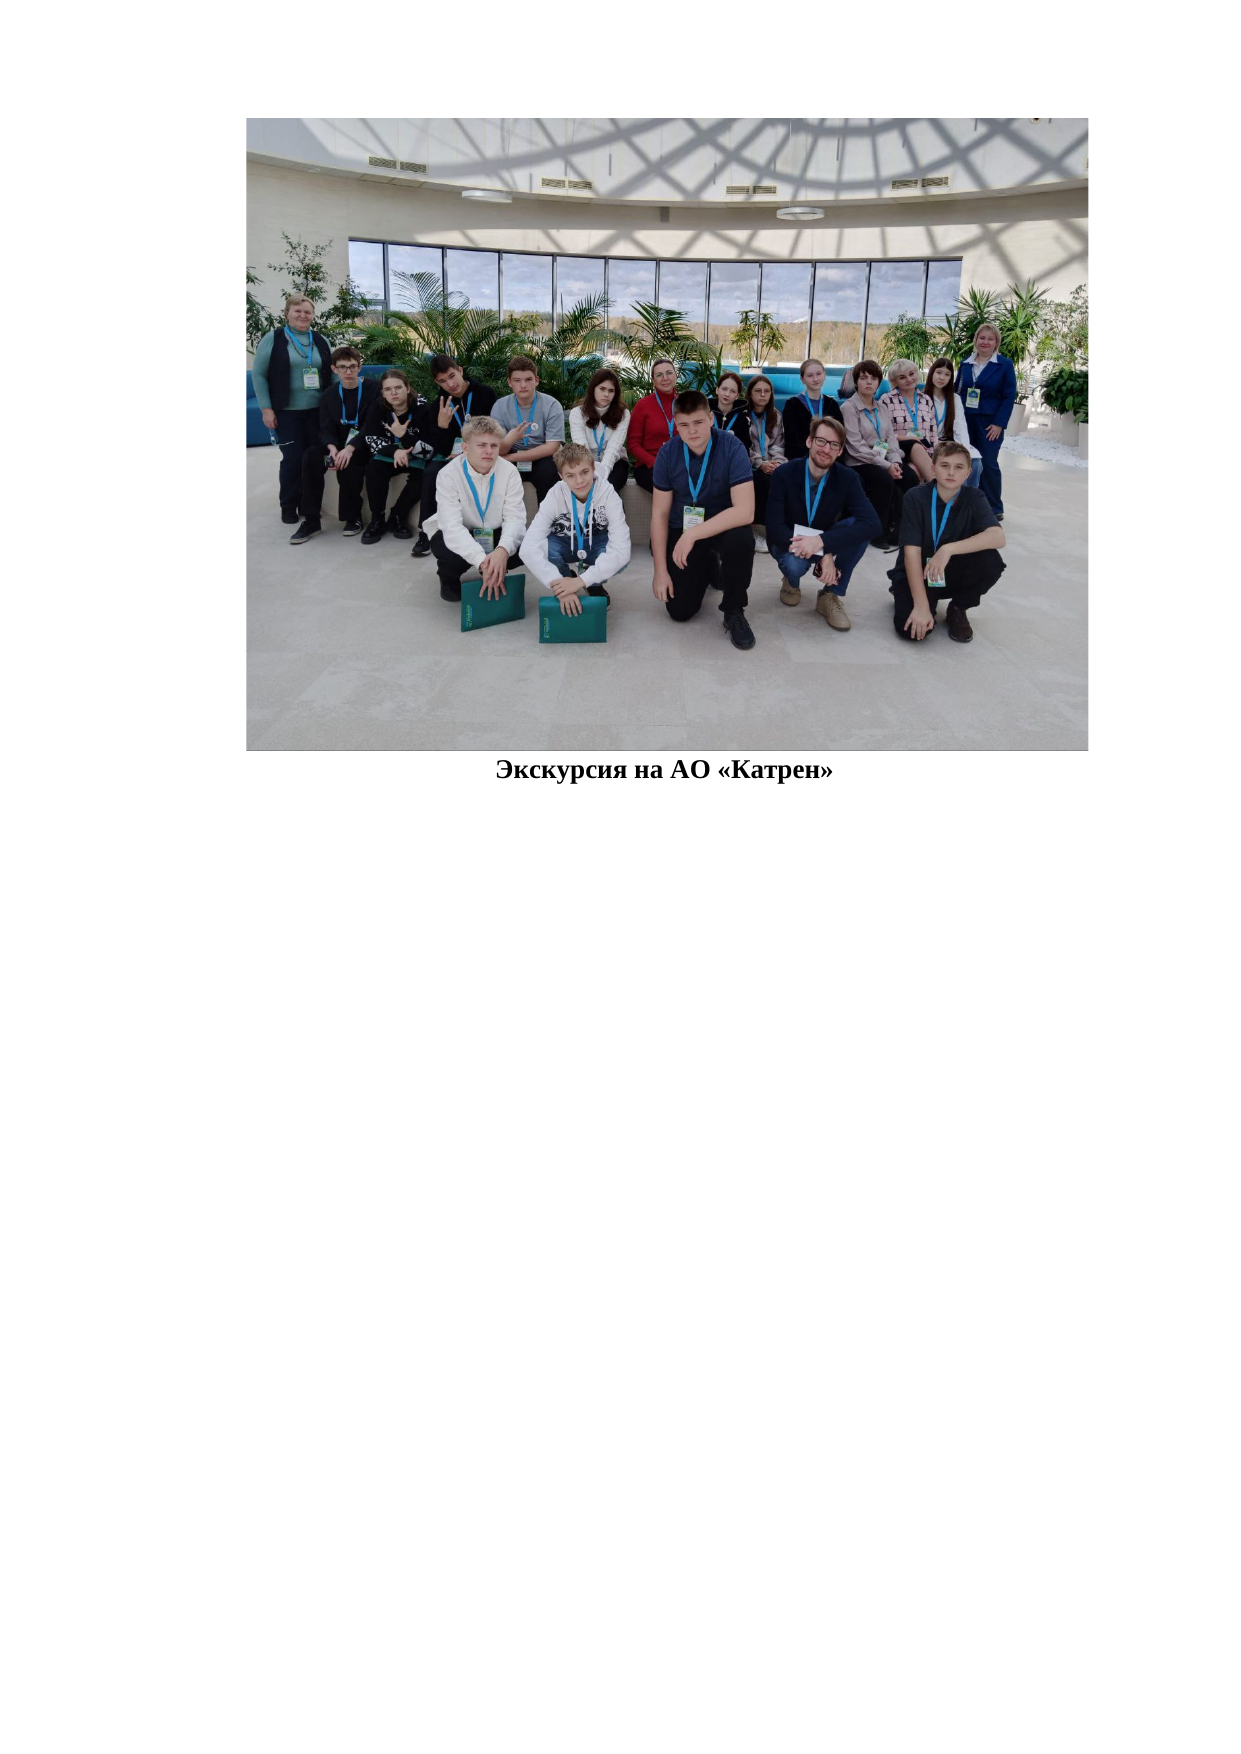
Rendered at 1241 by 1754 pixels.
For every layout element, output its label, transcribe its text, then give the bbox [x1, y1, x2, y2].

picture [246, 118, 1089, 751]
text Экскурсия на АО «Катрен» [177, 753, 1152, 784]
